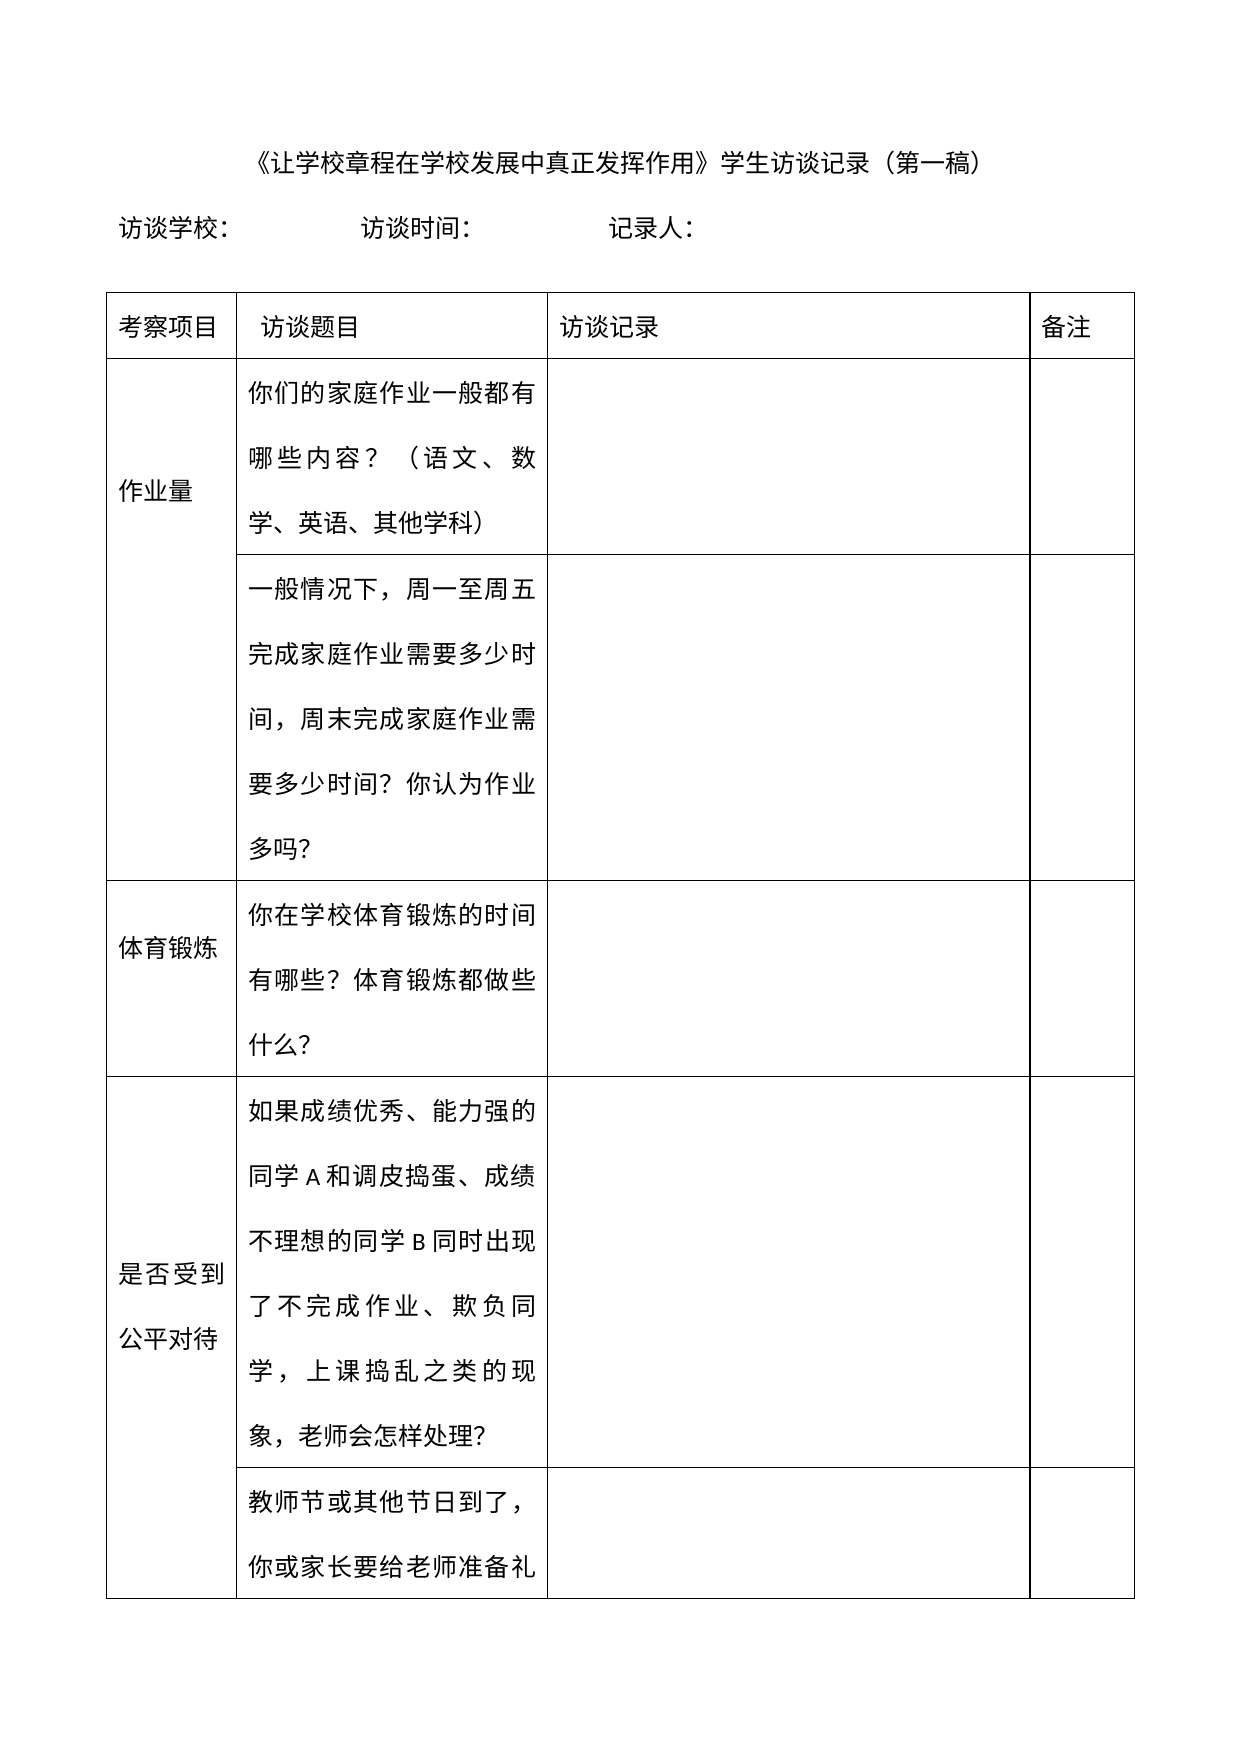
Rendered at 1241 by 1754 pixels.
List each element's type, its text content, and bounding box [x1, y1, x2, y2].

table_cell 一般情况下，周一至周五完成家庭作业需要多少时间，周末完成家庭作业需要多少时间？你认为作业多吗？ [237, 555, 547, 880]
table_cell 作业量 [107, 359, 236, 880]
table_cell 体育锻炼 [107, 881, 236, 1076]
table_cell [1031, 555, 1134, 880]
table_cell [1031, 1077, 1134, 1467]
table_cell [548, 881, 1029, 1076]
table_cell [237, 1468, 547, 1598]
table_cell [548, 1077, 1029, 1467]
table_cell 是否受到公平对待 [107, 1077, 236, 1598]
text 《让学校章程在学校发展中真正发挥作用》学生访谈记录（第一稿） [118, 129, 1122, 194]
table_cell [1031, 1468, 1134, 1598]
table_header 访谈记录 [548, 293, 1029, 358]
table_cell [1031, 881, 1134, 1076]
table_cell [548, 359, 1029, 554]
table_cell 你在学校体育锻炼的时间有哪些？体育锻炼都做些什么？ [237, 881, 547, 1076]
table_cell [548, 555, 1029, 880]
table_header 备注 [1031, 293, 1134, 358]
table_cell [1031, 359, 1134, 554]
text 访谈学校： 访谈时间： 记录人： [118, 194, 1122, 259]
table_header 访谈题目 [237, 293, 547, 358]
table_header 考察项目 [107, 293, 236, 358]
table_cell [548, 1468, 1029, 1598]
table_cell 如果成绩优秀、能力强的同学A和调皮捣蛋、成绩不理想的同学B同时出现了不完成作业、欺负同学，上课捣乱之类的现象，老师会怎样处理？ [237, 1077, 547, 1467]
table_cell 你们的家庭作业一般都有哪些内容？（语文、数学、英语、其他学科） [237, 359, 547, 554]
